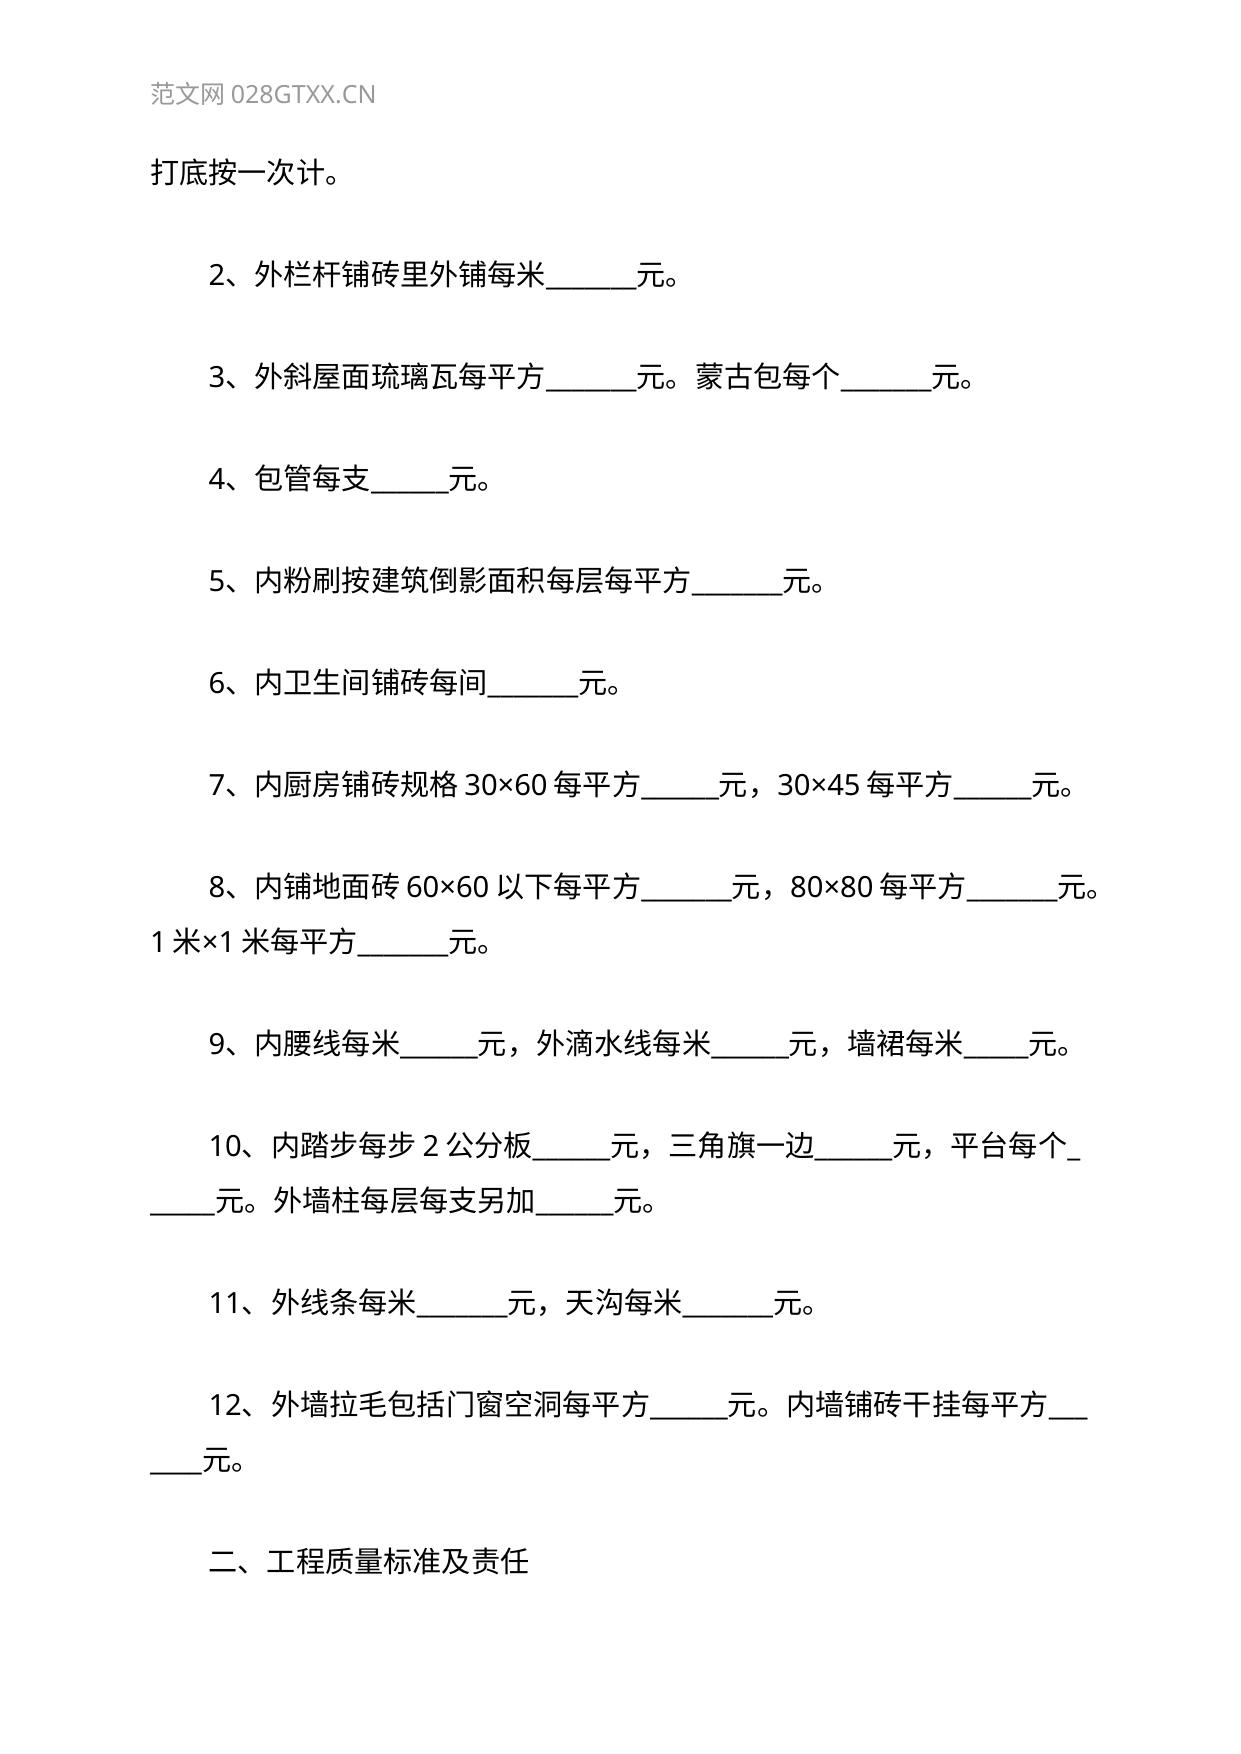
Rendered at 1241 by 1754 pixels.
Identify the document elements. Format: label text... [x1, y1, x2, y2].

text 12、外墙拉毛包括门窗空洞每平方______元。内墙铺砖干挂每平方_______元。 [150, 1382, 1090, 1479]
text 二、工程质量标准及责任 [150, 1538, 1090, 1581]
text 9、内腰线每米______元，外滴水线每米______元，墙裙每米_____元。 [150, 1021, 1090, 1063]
text 6、内卫生间铺砖每间_______元。 [150, 660, 1090, 702]
text 4、包管每支______元。 [150, 456, 1090, 498]
text 2、外栏杆铺砖里外铺每米_______元。 [150, 252, 1090, 294]
text 8、内铺地面砖60×60以下每平方_______元，80×80每平方_______元。1米×1米每平方_______元。 [150, 864, 1090, 961]
text 3、外斜屋面琉璃瓦每平方_______元。蒙古包每个_______元。 [150, 354, 1090, 396]
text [150, 150, 1090, 192]
text 5、内粉刷按建筑倒影面积每层每平方_______元。 [150, 558, 1090, 600]
text 10、内踏步每步2公分板______元，三角旗一边______元，平台每个______元。外墙柱每层每支另加______元。 [150, 1123, 1090, 1220]
text 7、内厨房铺砖规格30×60每平方______元，30×45每平方______元。 [150, 762, 1090, 804]
text 11、外线条每米_______元，天沟每米_______元。 [150, 1279, 1090, 1322]
